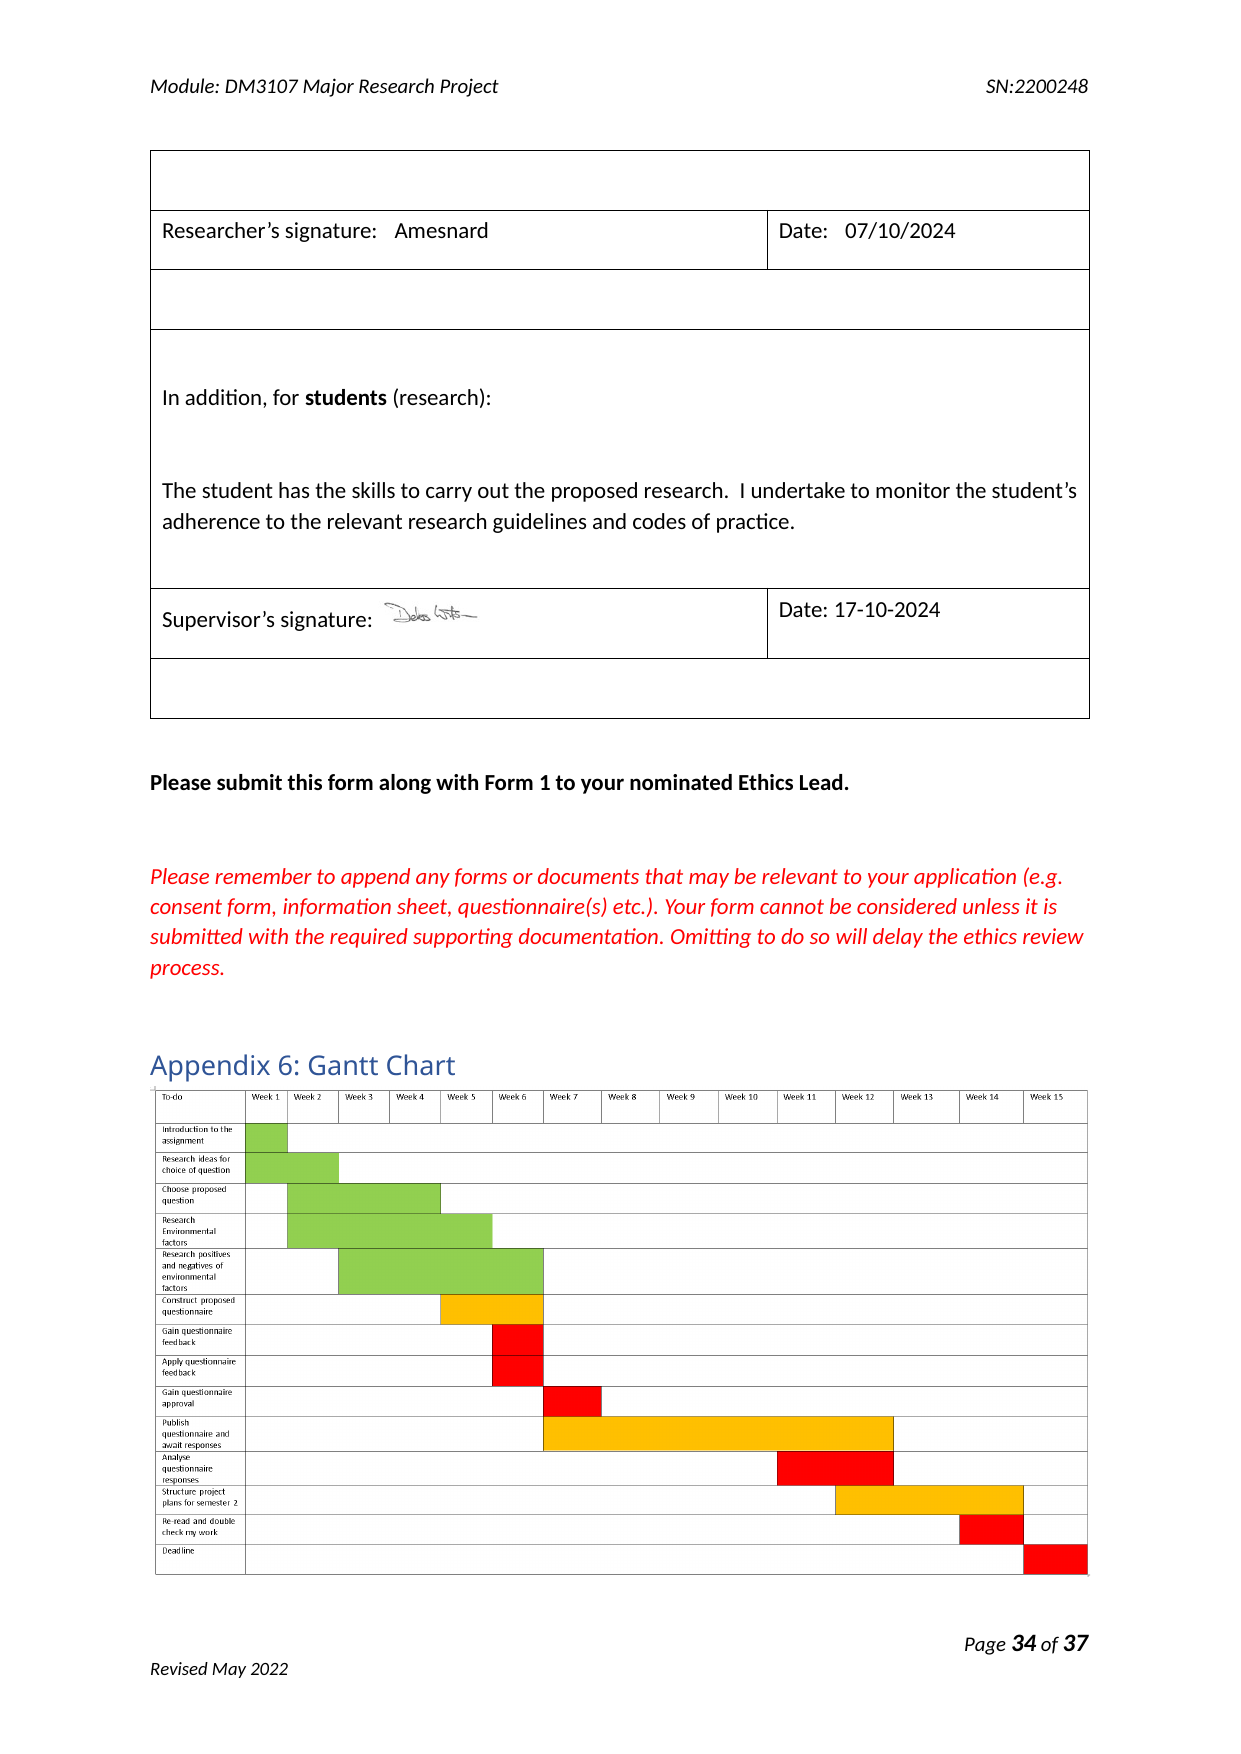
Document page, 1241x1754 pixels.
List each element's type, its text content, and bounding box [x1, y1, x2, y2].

text Please submit this form along with Form 1 to your nominated Ethics Lead. [150, 768, 1090, 796]
table_cell [151, 151, 1089, 210]
table_cell Researcher’s signature: Amesnard [151, 211, 767, 269]
picture [150, 1086, 1091, 1577]
table_cell Date: 07/10/2024 [768, 211, 1089, 269]
subtitle Appendix 6: Gantt Chart [150, 1046, 1090, 1083]
table_cell Supervisor’s signature: [151, 589, 767, 658]
text Please remember to append any forms or documents that may be relevant to your application (e.g. consent form, information sheet, questionnaire(s) etc.). Your form cannot be considered unless it is submitted with the required supporting documentation. Omitting to do so will delay the ethics review process. [150, 862, 1090, 981]
table_cell In addition, for students (research): The student has the skills to carry out the proposed research. I undertake to monitor the student’s adherence to the relevant research guidelines and codes of practice. [151, 330, 1089, 588]
table_cell [151, 659, 1089, 718]
picture [378, 594, 483, 628]
table_cell Date: 17-10-2024 [768, 589, 1089, 658]
table_cell [151, 270, 1089, 329]
